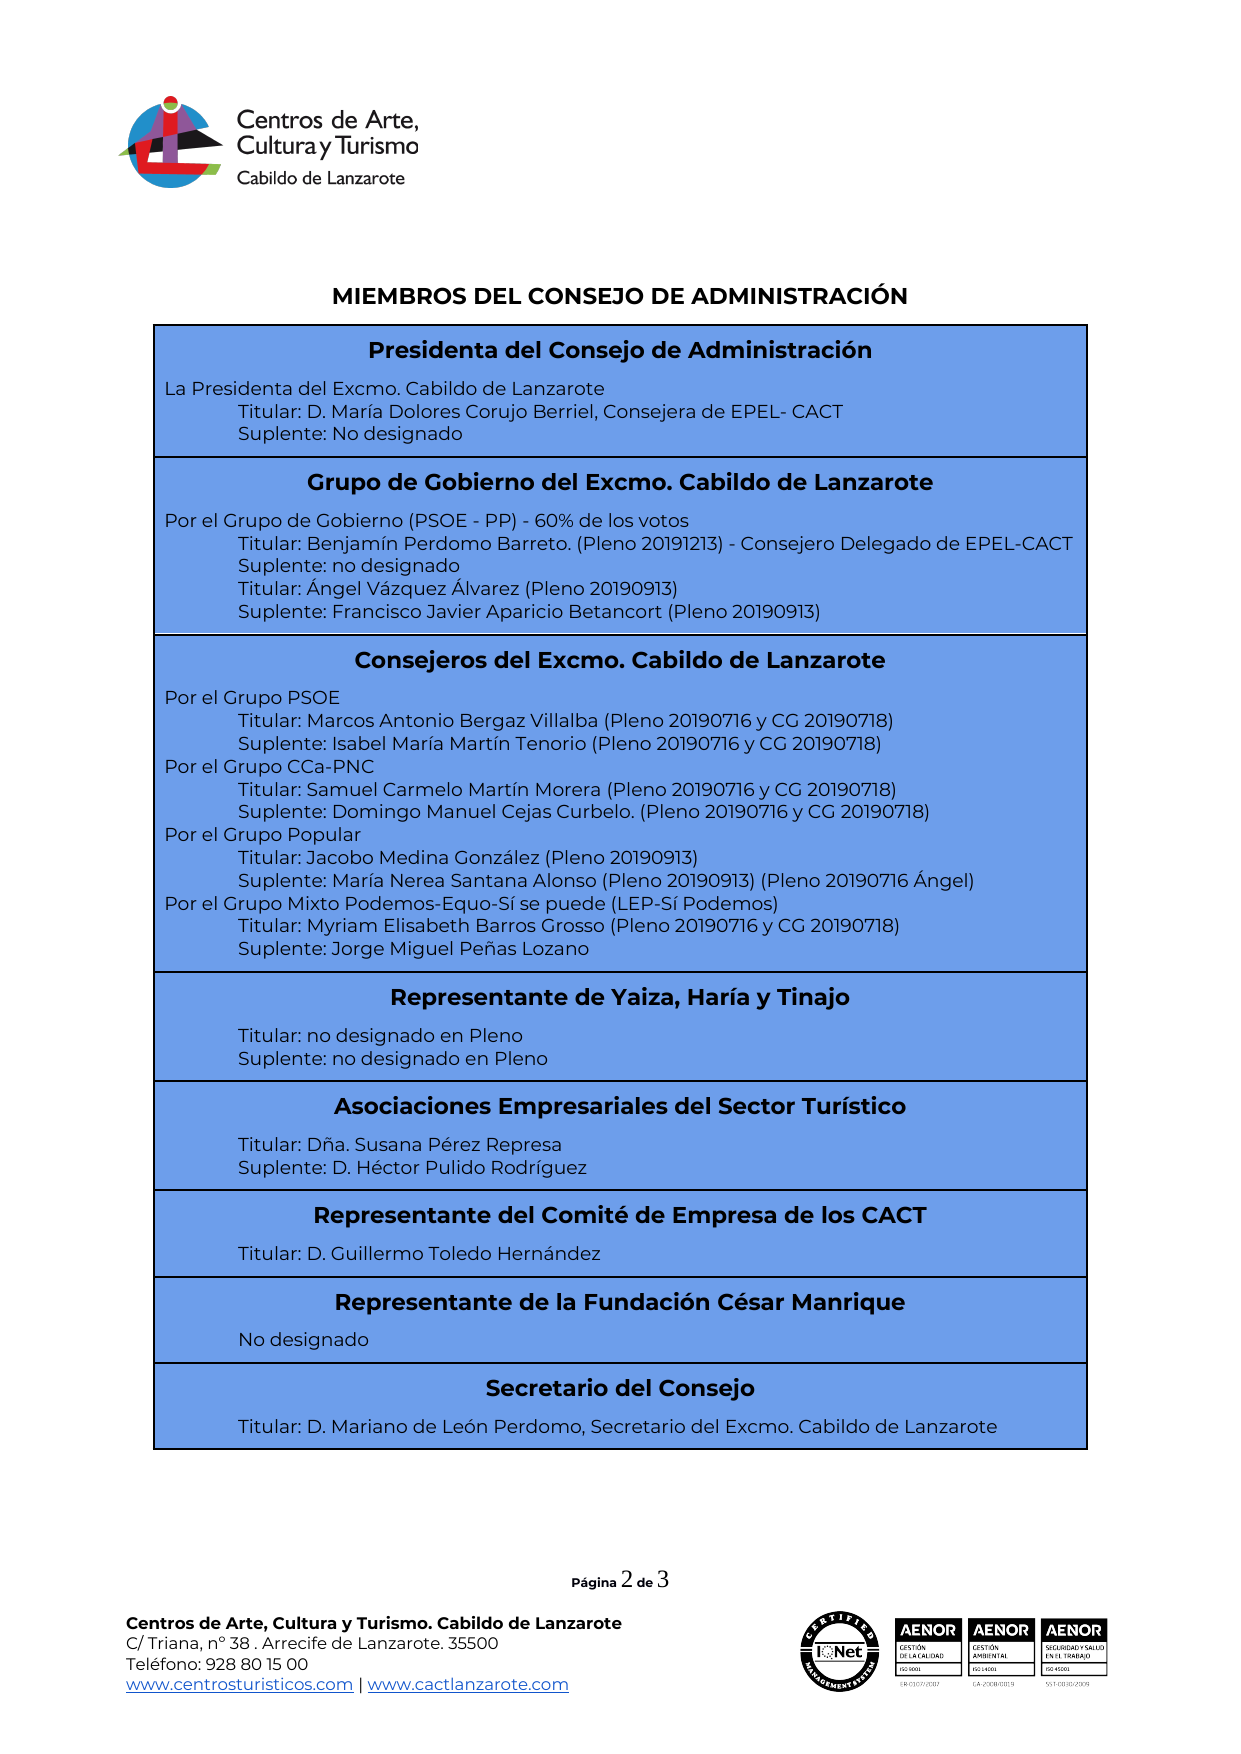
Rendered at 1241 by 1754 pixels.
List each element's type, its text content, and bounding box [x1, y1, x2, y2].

picture [118, 96, 418, 188]
table_cell Consejeros del Excmo. Cabildo de Lanzarote Por el Grupo PSOE Titular: Marcos Antonio Bergaz Villalba (Pleno 20190716 y CG 20190718) Suplente: Isabel María Martín Tenorio (Pleno 20190716 y CG 20190718) Por el Grupo CCa-PNC Titular: Samuel Carmelo Martín Morera (Pleno 20190716 y CG 20190718) Suplente: Domingo Manuel Cejas Curbelo. (Pleno 20190716 y CG 20190718) Por el Grupo Popular Titular: Jacobo Medina González (Pleno 20190913) Suplente: María Nerea Santana Alonso (Pleno 20190913) (Pleno 20190716 Ángel) Por el Grupo Mixto Podemos-Equo-Sí se puede (LEP-Sí Podemos) Titular: Myriam Elisabeth Barros Grosso (Pleno 20190716 y CG 20190718) Suplente: Jorge Miguel Peñas Lozano [155, 636, 1086, 971]
table_cell Representante de Yaiza, Haría y Tinajo Titular: no designado en Pleno Suplente: no designado en Pleno [155, 973, 1086, 1080]
table_header Presidenta del Consejo de Administración La Presidenta del Excmo. Cabildo de Lanzarote Titular: D. María Dolores Corujo Berriel, Consejera de EPEL- CACT Suplente: No designado [155, 326, 1086, 456]
text MIEMBROS DEL CONSEJO DE ADMINISTRACIÓN [118, 282, 1122, 310]
table_cell Asociaciones Empresariales del Sector Turístico Titular: Dña. Susana Pérez Represa Suplente: D. Héctor Pulido Rodríguez [155, 1082, 1086, 1189]
table_cell Representante del Comité de Empresa de los CACT Titular: D. Guillermo Toledo Hernández [155, 1191, 1086, 1276]
table_cell Secretario del Consejo Titular: D. Mariano de León Perdomo, Secretario del Excmo. Cabildo de Lanzarote [155, 1364, 1086, 1448]
picture [800, 1611, 1108, 1692]
table_cell Representante de la Fundación César Manrique No designado [155, 1278, 1086, 1362]
table_cell Grupo de Gobierno del Excmo. Cabildo de Lanzarote Por el Grupo de Gobierno (PSOE - PP) - 60% de los votos Titular: Benjamín Perdomo Barreto. (Pleno 20191213) - Consejero Delegado de EPEL-CACT Suplente: no designado Titular: Ángel Vázquez Álvarez (Pleno 20190913) Suplente: Francisco Javier Aparicio Betancort (Pleno 20190913) [155, 458, 1086, 633]
